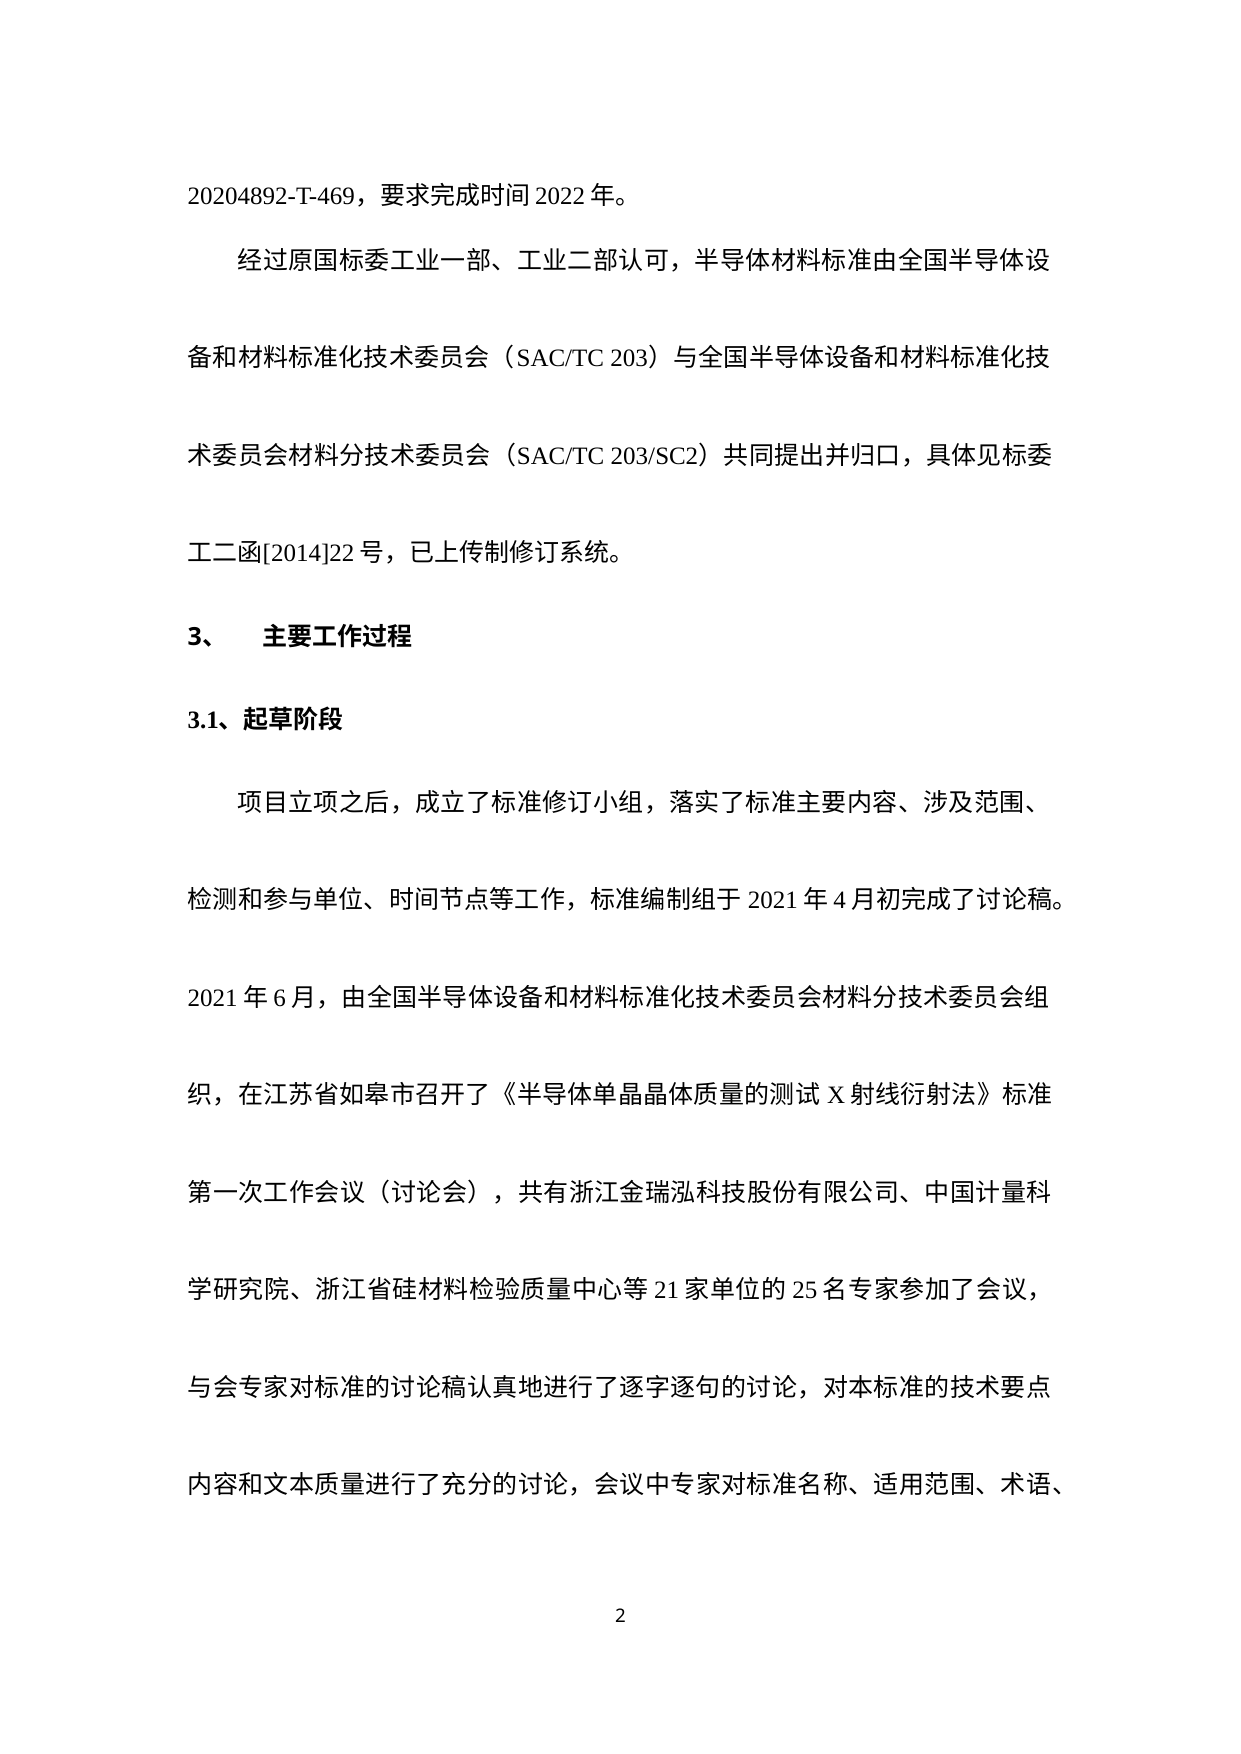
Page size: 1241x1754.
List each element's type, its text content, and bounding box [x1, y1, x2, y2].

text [187, 768, 1053, 1515]
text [187, 161, 1053, 226]
text 3.1、起草阶段 [187, 685, 1053, 750]
text 经过原国标委工业一部、工业二部认可，半导体材料标准由全国半导体设备和材料标准化技术委员会（SAC/TC 203）与全国半导体设备和材料标准化技术委员会材料分技术委员会（SAC/TC 203/SC2）共同提出并归口，具体见标委工二函[2014]22号，已上传制修订系统。 [187, 226, 1053, 583]
list 主要工作过程 [187, 602, 1053, 667]
